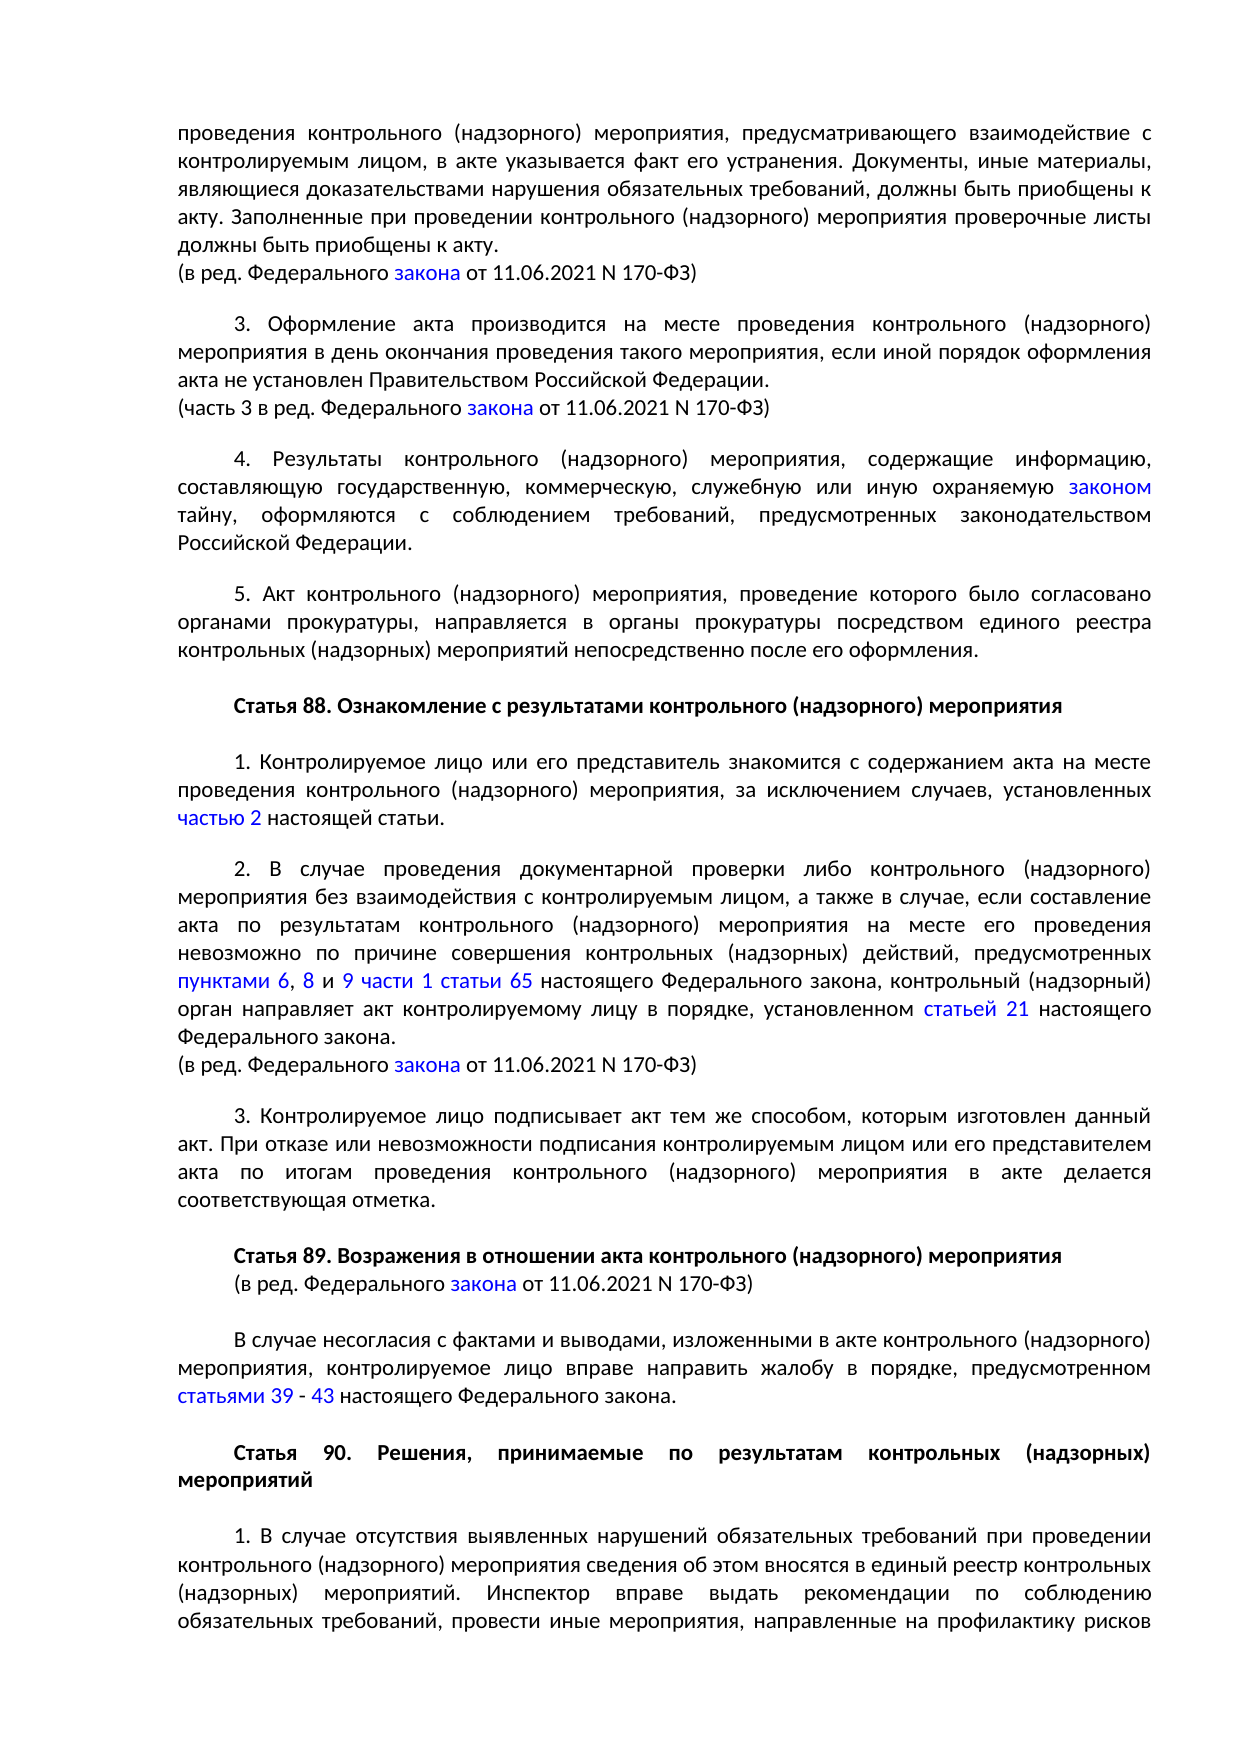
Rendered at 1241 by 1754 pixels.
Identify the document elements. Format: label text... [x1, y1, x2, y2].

text 3. Оформление акта производится на месте проведения контрольного (надзорного) мероприятия в день окончания проведения такого мероприятия, если иной порядок оформления акта не установлен Правительством Российской Федерации. [177, 309, 1152, 393]
text (часть 3 в ред. Федерального закона от 11.06.2021 N 170-ФЗ) [177, 393, 1152, 421]
text (в ред. Федерального закона от 11.06.2021 N 170-ФЗ) [177, 1050, 1152, 1078]
text 4. Результаты контрольного (надзорного) мероприятия, содержащие информацию, составляющую государственную, коммерческую, служебную или иную охраняемую законом тайну, оформляются с соблюдением требований, предусмотренных законодательством Российской Федерации. [177, 444, 1152, 556]
text В случае несогласия с фактами и выводами, изложенными в акте контрольного (надзорного) мероприятия, контролируемое лицо вправе направить жалобу в порядке, предусмотренном статьями 39 - 43 настоящего Федерального закона. [177, 1326, 1152, 1409]
text 2. В случае проведения документарной проверки либо контрольного (надзорного) мероприятия без взаимодействия с контролируемым лицом, а также в случае, если составление акта по результатам контрольного (надзорного) мероприятия на месте его проведения невозможно по причине совершения контрольных (надзорных) действий, предусмотренных пунктами 6, 8 и 9 части 1 статьи 65 настоящего Федерального закона, контрольный (надзорный) орган направляет акт контролируемому лицу в порядке, установленном статьей 21 настоящего Федерального закона. [177, 854, 1152, 1050]
text 3. Контролируемое лицо подписывает акт тем же способом, которым изготовлен данный акт. При отказе или невозможности подписания контролируемым лицом или его представителем акта по итогам проведения контрольного (надзорного) мероприятия в акте делается соответствующая отметка. [177, 1101, 1152, 1213]
title Статья 88. Ознакомление с результатами контрольного (надзорного) мероприятия [177, 691, 1152, 719]
text 1. Контролируемое лицо или его представитель знакомится с содержанием акта на месте проведения контрольного (надзорного) мероприятия, за исключением случаев, установленных частью 2 настоящей статьи. [177, 747, 1152, 831]
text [177, 1522, 1152, 1634]
text 5. Акт контрольного (надзорного) мероприятия, проведение которого было согласовано органами прокуратуры, направляется в органы прокуратуры посредством единого реестра контрольных (надзорных) мероприятий непосредственно после его оформления. [177, 579, 1152, 663]
title Статья 90. Решения, принимаемые по результатам контрольных (надзорных) мероприятий [177, 1438, 1152, 1494]
text (в ред. Федерального закона от 11.06.2021 N 170-ФЗ) [177, 258, 1152, 286]
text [177, 118, 1152, 258]
title Статья 89. Возражения в отношении акта контрольного (надзорного) мероприятия [177, 1241, 1152, 1269]
text (в ред. Федерального закона от 11.06.2021 N 170-ФЗ) [177, 1269, 1152, 1297]
